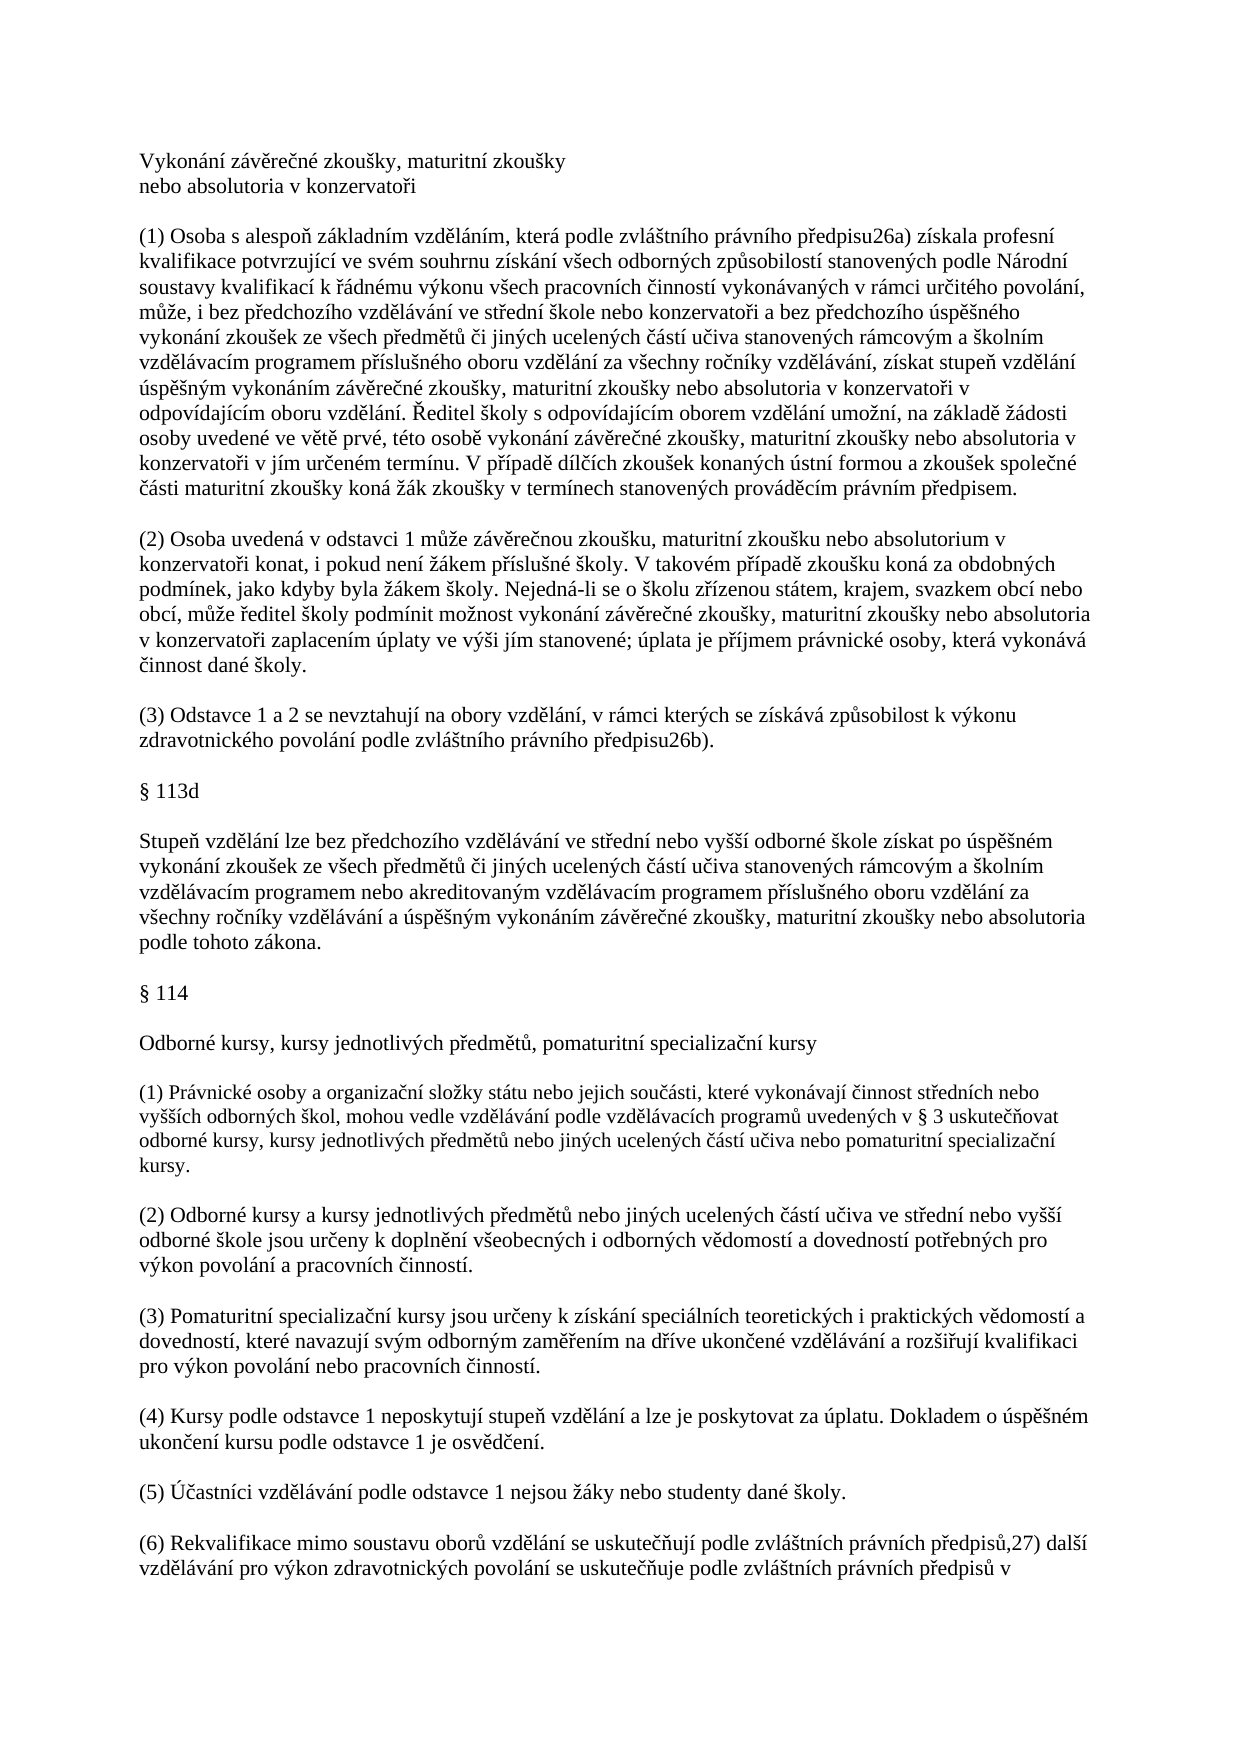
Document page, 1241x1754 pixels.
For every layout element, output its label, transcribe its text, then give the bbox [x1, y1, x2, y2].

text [139, 1529, 1101, 1580]
text § 113d [139, 778, 1101, 803]
text Stupeň vzdělání lze bez předchozího vzdělávání ve střední nebo vyšší odborné škole získat po úspěšném vykonání zkoušek ze všech předmětů či jiných ucelených částí učiva stanovených rámcovým a školním vzdělávacím programem nebo akreditovaným vzdělávacím programem příslušného oboru vzdělání za všechny ročníky vzdělávání a úspěšným vykonáním závěrečné zkoušky, maturitní zkoušky nebo absolutoria podle tohoto zákona. [139, 828, 1101, 954]
text nebo absolutoria v konzervatoři [139, 173, 1101, 198]
text (1) Osoba s alespoň základním vzděláním, která podle zvláštního právního předpisu26a) získala profesní kvalifikace potvrzující ve svém souhrnu získání všech odborných způsobilostí stanovených podle Národní soustavy kvalifikací k řádnému výkonu všech pracovních činností vykonávaných v rámci určitého povolání, může, i bez předchozího vzdělávání ve střední škole nebo konzervatoři a bez předchozího úspěšného vykonání zkoušek ze všech předmětů či jiných ucelených částí učiva stanovených rámcovým a školním vzdělávacím programem příslušného oboru vzdělání za všechny ročníky vzdělávání, získat stupeň vzdělání úspěšným vykonáním závěrečné zkoušky, maturitní zkoušky nebo absolutoria v konzervatoři v odpovídajícím oboru vzdělání. Ředitel školy s odpovídajícím oborem vzdělání umožní, na základě žádosti osoby uvedené ve větě prvé, této osobě vykonání závěrečné zkoušky, maturitní zkoušky nebo absolutoria v konzervatoři v jím určeném termínu. V případě dílčích zkoušek konaných ústní formou a zkoušek společné části maturitní zkoušky koná žák zkoušky v termínech stanovených prováděcím právním předpisem. [139, 223, 1101, 501]
text (2) Osoba uvedená v odstavci 1 může závěrečnou zkoušku, maturitní zkoušku nebo absolutorium v konzervatoři konat, i pokud není žákem příslušné školy. V takovém případě zkoušku koná za obdobných podmínek, jako kdyby byla žákem školy. Nejedná-li se o školu zřízenou státem, krajem, svazkem obcí nebo obcí, může ředitel školy podmínit možnost vykonání závěrečné zkoušky, maturitní zkoušky nebo absolutoria v konzervatoři zaplacením úplaty ve výši jím stanovené; úplata je příjmem právnické osoby, která vykonává činnost dané školy. [139, 526, 1101, 677]
text (2) Odborné kursy a kursy jednotlivých předmětů nebo jiných ucelených částí učiva ve střední nebo vyšší odborné škole jsou určeny k doplnění všeobecných i odborných vědomostí a dovedností potřebných pro výkon povolání a pracovních činností. [139, 1202, 1101, 1277]
text (4) Kursy podle odstavce 1 neposkytují stupeň vzdělání a lze je poskytovat za úplatu. Dokladem o úspěšném ukončení kursu podle odstavce 1 je osvědčení. [139, 1403, 1101, 1454]
text § 114 [139, 979, 1101, 1005]
text (3) Odstavce 1 a 2 se nevztahují na obory vzdělání, v rámci kterých se získává způsobilost k výkonu zdravotnického povolání podle zvláštního právního předpisu26b). [139, 702, 1101, 753]
text (1) Právnické osoby a organizační složky státu nebo jejich součásti, které vykonávají činnost středních nebo vyšších odborných škol, mohou vedle vzdělávání podle vzdělávacích programů uvedených v § 3 uskutečňovat odborné kursy, kursy jednotlivých předmětů nebo jiných ucelených částí učiva nebo pomaturitní specializační kursy. [139, 1080, 1101, 1177]
text Vykonání závěrečné zkoušky, maturitní zkoušky [139, 148, 1101, 173]
text (5) Účastníci vzdělávání podle odstavce 1 nejsou žáky nebo studenty dané školy. [139, 1479, 1101, 1504]
text Odborné kursy, kursy jednotlivých předmětů, pomaturitní specializační kursy [139, 1030, 1101, 1055]
text (3) Pomaturitní specializační kursy jsou určeny k získání speciálních teoretických i praktických vědomostí a dovedností, které navazují svým odborným zaměřením na dříve ukončené vzdělávání a rozšiřují kvalifikaci pro výkon povolání nebo pracovních činností. [139, 1303, 1101, 1378]
